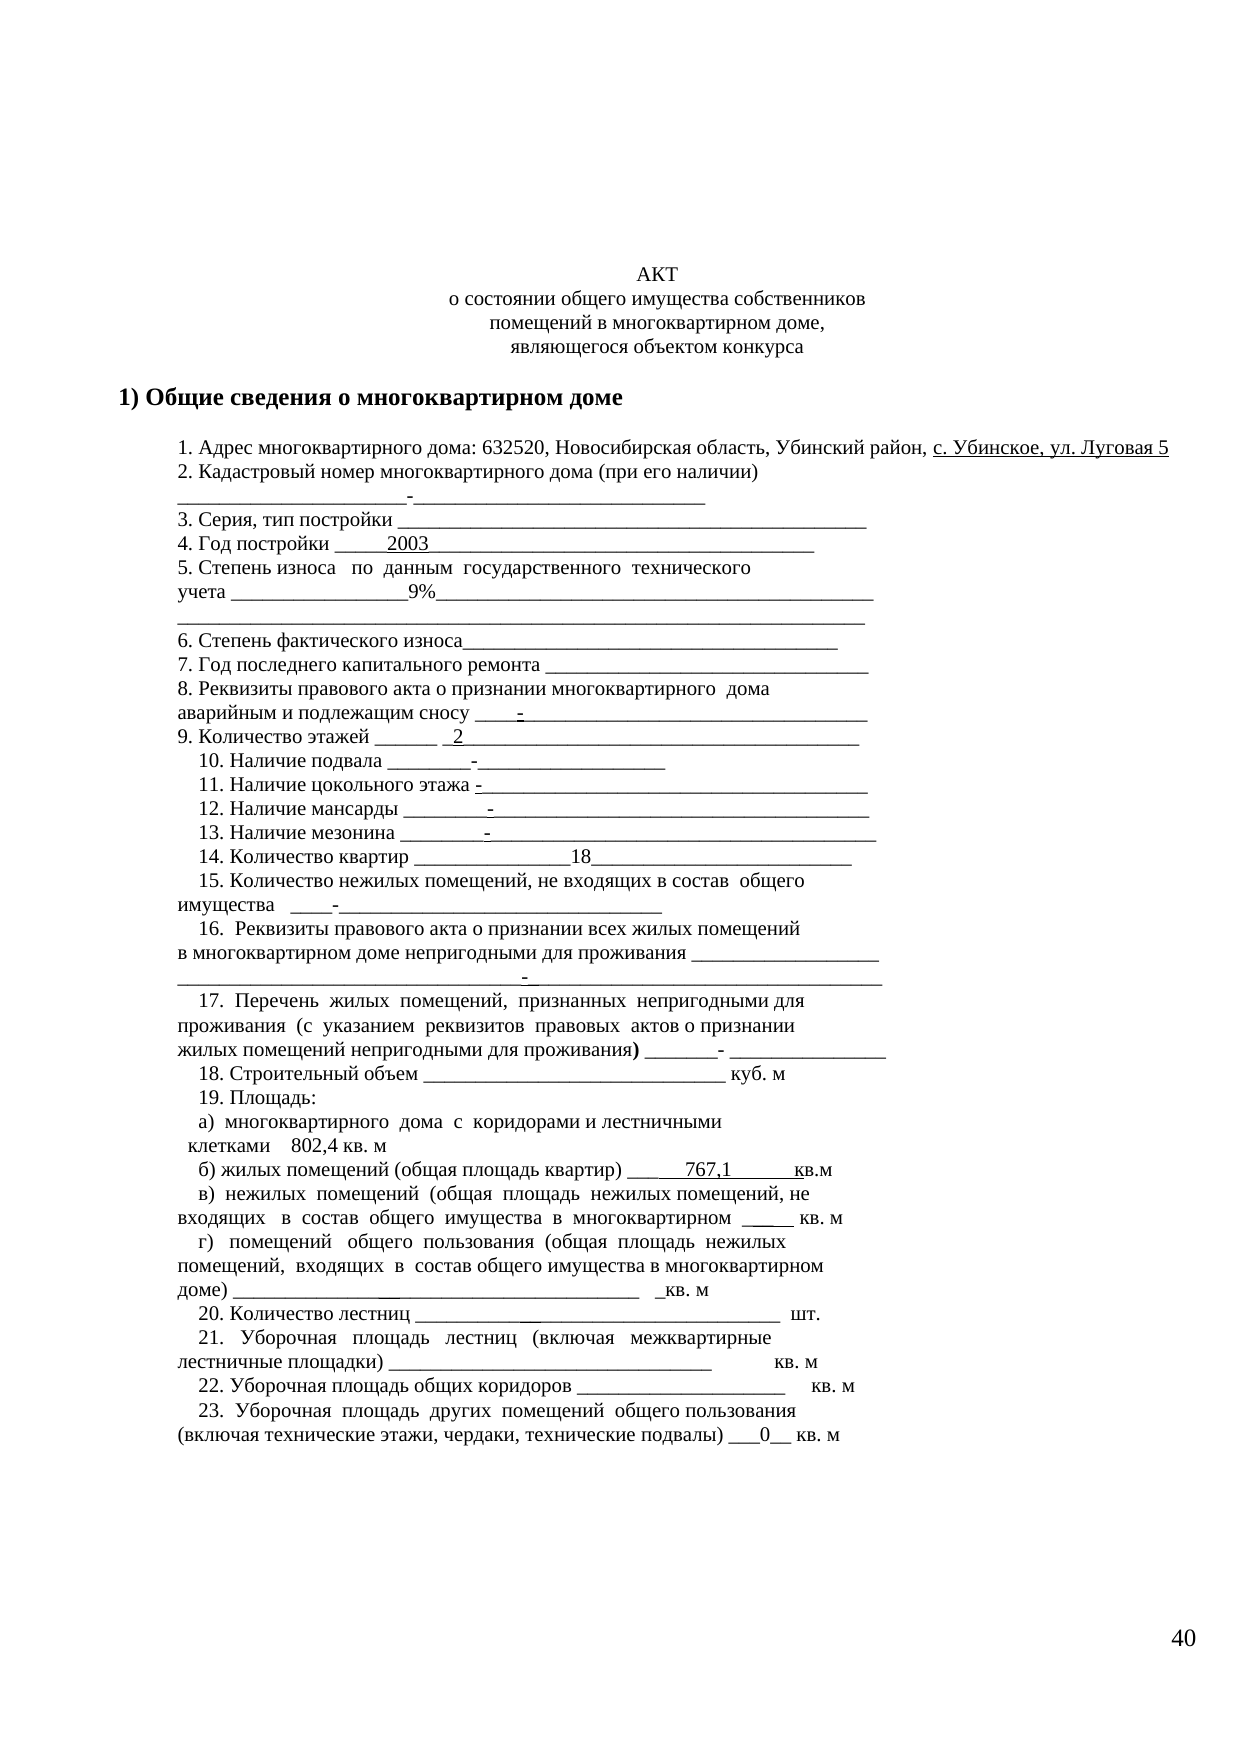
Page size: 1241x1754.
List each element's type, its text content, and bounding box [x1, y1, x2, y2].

text помещений, входящих в состав общего имущества в многоквартирном [177, 1253, 1196, 1277]
text 1. Адрес многоквартирного дома: 632520, Новосибирская область, Убинский район, с. Убинское, ул. Луговая 5 [177, 435, 1196, 459]
text 17. Перечень жилых помещений, признанных непригодными для [177, 988, 1196, 1012]
text 13. Наличие мезонина ________-_____________________________________ [177, 820, 1196, 844]
text 15. Количество нежилых помещений, не входящих в состав общего [177, 868, 1196, 892]
text 6. Степень фактического износа____________________________________ [177, 627, 1196, 652]
text 3. Серия, тип постройки _____________________________________________ [177, 507, 1196, 531]
text клетками 802,4 кв. м [177, 1133, 1196, 1157]
text г) помещений общего пользования (общая площадь нежилых [177, 1229, 1196, 1253]
text учета _________________9%__________________________________________ [177, 579, 1196, 603]
text являющегося объектом конкурса [118, 334, 1196, 358]
text 19. Площадь: [177, 1085, 1196, 1109]
text 20. Количество лестниц ___________________________________ шт. [177, 1301, 1196, 1325]
text 22. Уборочная площадь общих коридоров ____________________ кв. м [177, 1373, 1196, 1397]
text ______________________-____________________________ [177, 483, 1196, 507]
text 10. Наличие подвала ________-__________________ [177, 748, 1196, 772]
text аварийным и подлежащим сносу ____-_________________________________ [177, 700, 1196, 724]
text лестничные площадки) _______________________________ кв. м [177, 1349, 1196, 1373]
text 7. Год последнего капитального ремонта _______________________________ [177, 652, 1196, 676]
text 4. Год постройки _____2003_____________________________________ [177, 531, 1196, 555]
text доме) _______________________________________ _кв. м [177, 1277, 1196, 1301]
text 18. Строительный объем _____________________________ куб. м [177, 1061, 1196, 1085]
text помещений в многоквартирном доме, [118, 310, 1196, 334]
text _________________________________-__________________________________ [177, 964, 1196, 988]
text имущества ____-_______________________________ [177, 892, 1196, 916]
text 9. Количество этажей ______ _2______________________________________ [177, 724, 1196, 748]
text 16. Реквизиты правового акта о признании всех жилых помещений [177, 916, 1196, 940]
text о состоянии общего имущества собственников [118, 286, 1196, 310]
text __________________________________________________________________ [177, 603, 1196, 627]
text 2. Кадастровый номер многоквартирного дома (при его наличии) [177, 459, 1196, 483]
text 8. Реквизиты правового акта о признании многоквартирного дома [177, 676, 1196, 700]
text 12. Наличие мансарды ________-____________________________________ [177, 796, 1196, 820]
text АКТ [118, 262, 1196, 286]
text (включая технические этажи, чердаки, технические подвалы) ___0__ кв. м [177, 1422, 1196, 1446]
text 1) Общие сведения о многоквартирном доме [118, 382, 1196, 411]
text а) многоквартирного дома с коридорами и лестничными [177, 1109, 1196, 1133]
text 21. Уборочная площадь лестниц (включая межквартирные [177, 1325, 1196, 1349]
text в) нежилых помещений (общая площадь нежилых помещений, не [177, 1181, 1196, 1205]
text б) жилых помещений (общая площадь квартир) ___ 767,1 кв.м [177, 1157, 1196, 1181]
text входящих в состав общего имущества в многоквартирном ___ кв. м [177, 1205, 1196, 1229]
text 5. Степень износа по данным государственного технического [177, 555, 1196, 579]
text в многоквартирном доме непригодными для проживания __________________ [177, 940, 1196, 964]
text 11. Наличие цокольного этажа -_____________________________________ [177, 772, 1196, 796]
text 23. Уборочная площадь других помещений общего пользования [177, 1397, 1196, 1422]
text жилых помещений непригодными для проживания) _______- _______________ [177, 1037, 1196, 1061]
text проживания (с указанием реквизитов правовых актов о признании [177, 1012, 1196, 1037]
text 14. Количество квартир _______________18_________________________ [177, 844, 1196, 868]
